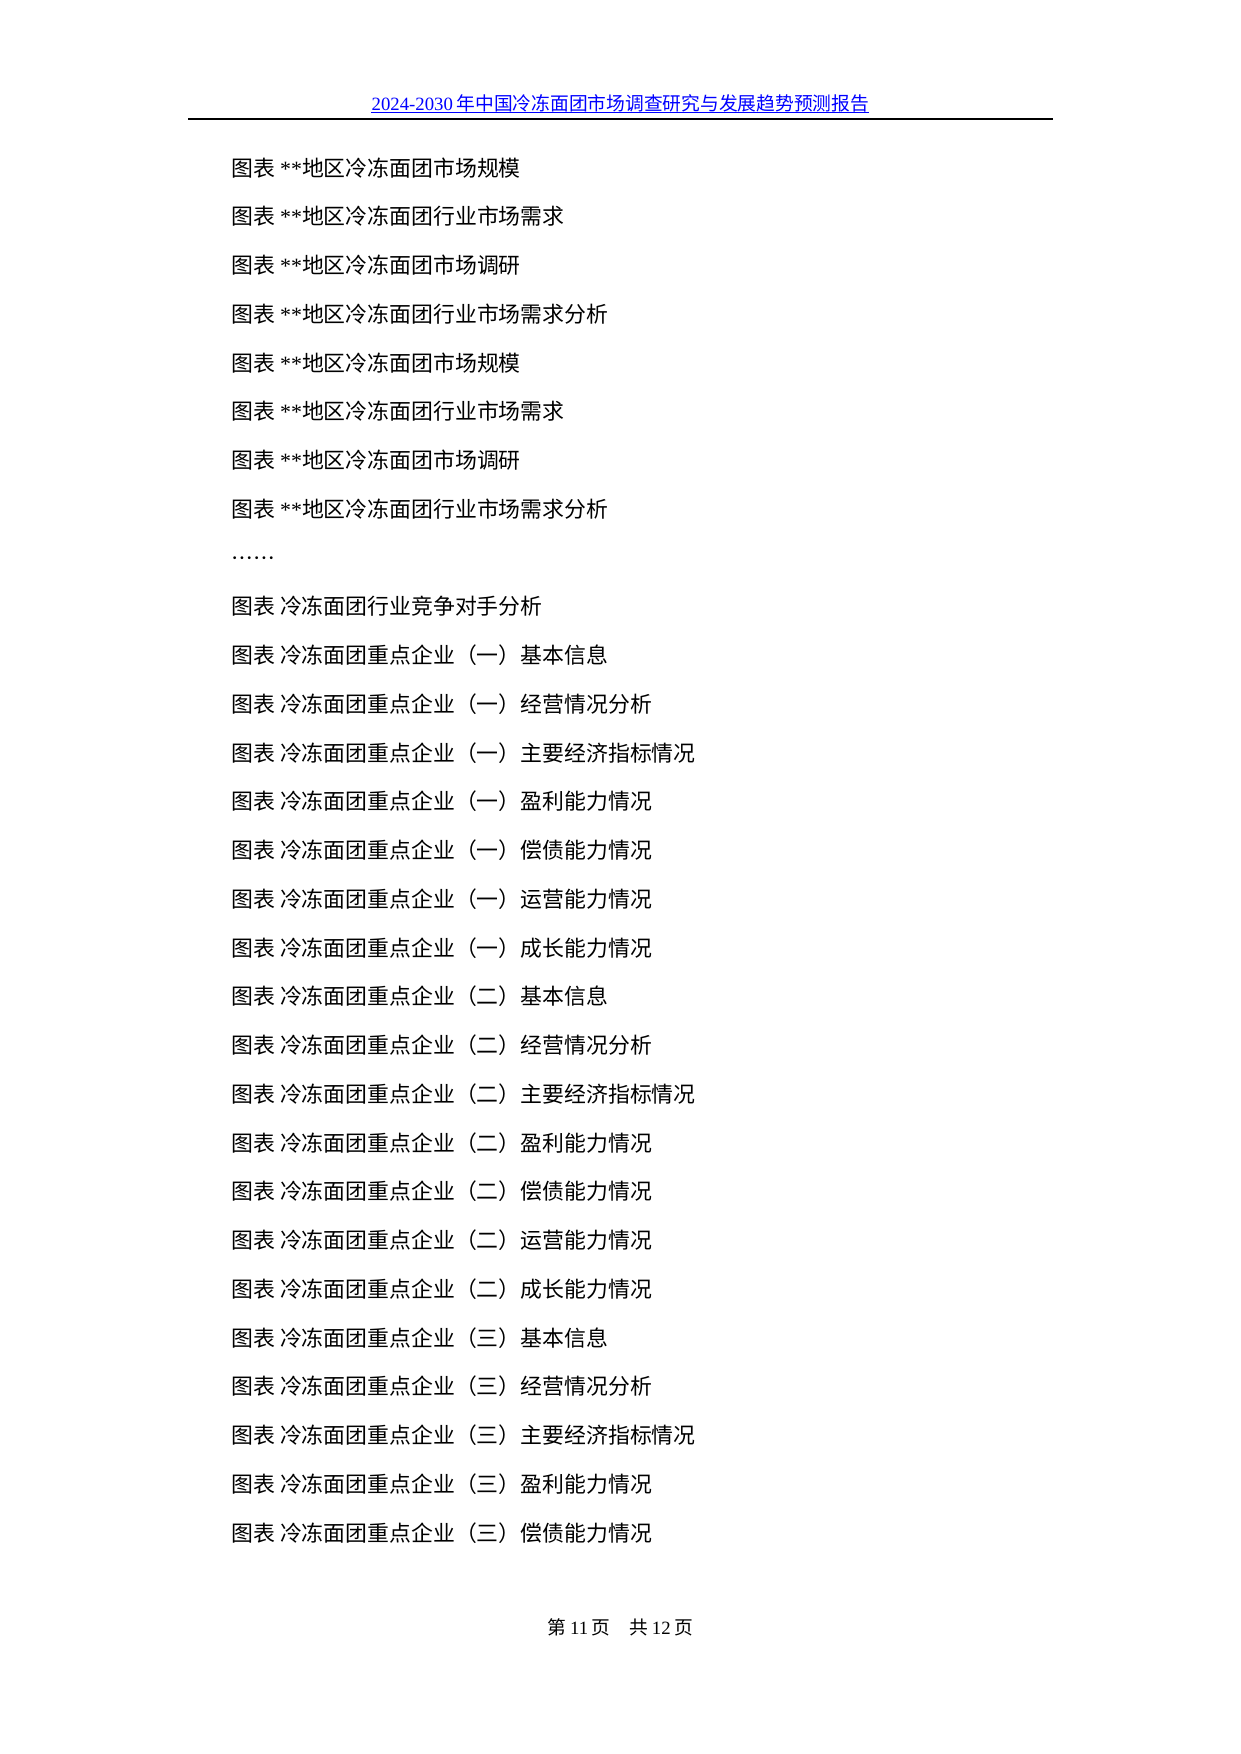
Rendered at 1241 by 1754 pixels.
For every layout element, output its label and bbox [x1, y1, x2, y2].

text [187, 150, 1053, 1548]
